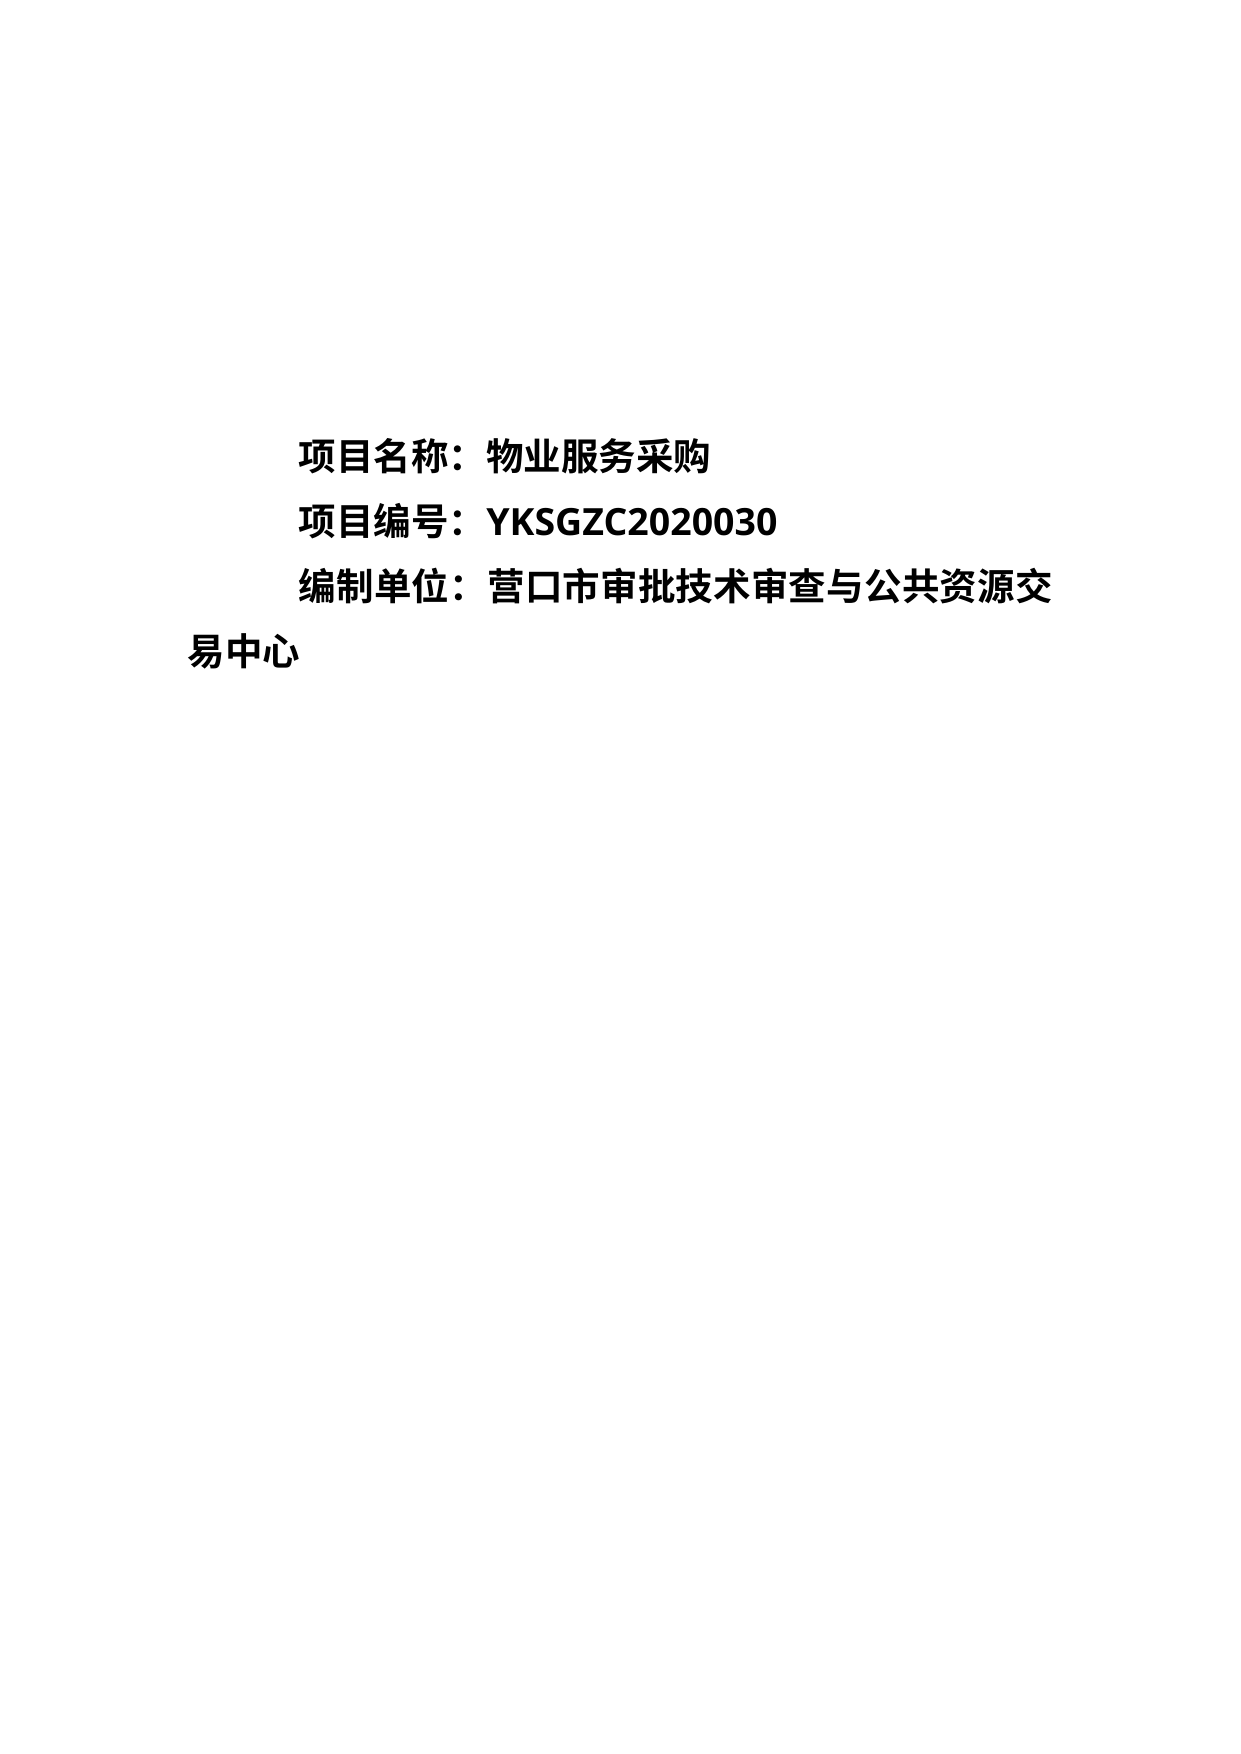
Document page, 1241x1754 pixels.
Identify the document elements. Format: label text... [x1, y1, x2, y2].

text 编制单位： [187, 552, 1053, 682]
text 项目编号： [187, 487, 1053, 552]
text 项目名称： [187, 422, 1053, 487]
